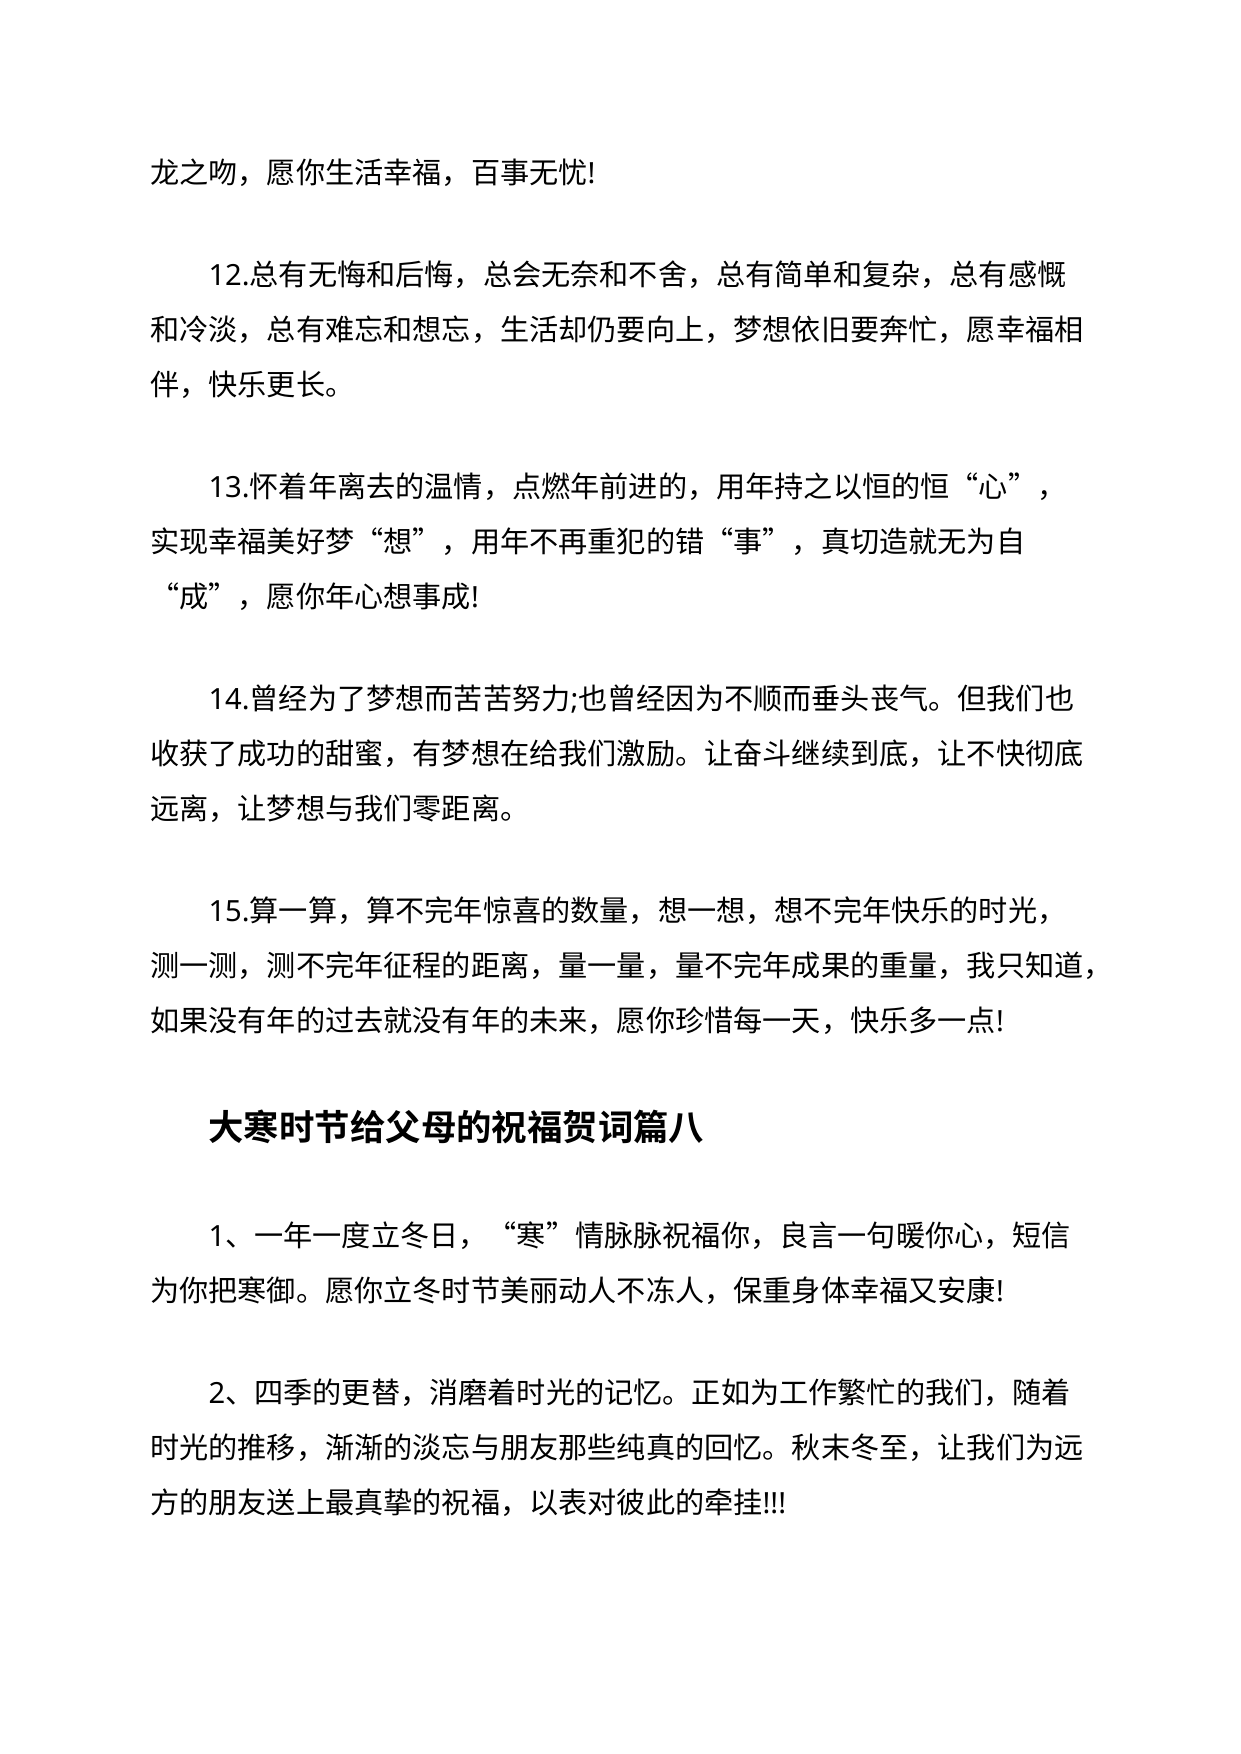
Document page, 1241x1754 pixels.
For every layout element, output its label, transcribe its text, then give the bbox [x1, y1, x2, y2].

text 14.曾经为了梦想而苦苦努力;也曾经因为不顺而垂头丧气。但我们也收获了成功的甜蜜，有梦想在给我们激励。让奋斗继续到底，让不快彻底远离，让梦想与我们零距离。 [150, 676, 1090, 828]
text 2、四季的更替，消磨着时光的记忆。正如为工作繁忙的我们，随着时光的推移，渐渐的淡忘与朋友那些纯真的回忆。秋末冬至，让我们为远方的朋友送上最真挚的祝福，以表对彼此的牵挂!!! [150, 1369, 1090, 1522]
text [150, 150, 1090, 192]
text 13.怀着年离去的温情，点燃年前进的，用年持之以恒的恒“心”，实现幸福美好梦“想”，用年不再重犯的错“事”，真切造就无为自“成”，愿你年心想事成! [150, 464, 1090, 616]
text 12.总有无悔和后悔，总会无奈和不舍，总有简单和复杂，总有感慨和冷淡，总有难忘和想忘，生活却仍要向上，梦想依旧要奔忙，愿幸福相伴，快乐更长。 [150, 252, 1090, 404]
text 1、一年一度立冬日，“寒”情脉脉祝福你，良言一句暖你心，短信为你把寒御。愿你立冬时节美丽动人不冻人，保重身体幸福又安康! [150, 1212, 1090, 1310]
text 大寒时节给父母的祝福贺词篇八 [150, 1099, 1090, 1150]
text 15.算一算，算不完年惊喜的数量，想一想，想不完年快乐的时光，测一测，测不完年征程的距离，量一量，量不完年成果的重量，我只知道，如果没有年的过去就没有年的未来，愿你珍惜每一天，快乐多一点! [150, 887, 1090, 1039]
